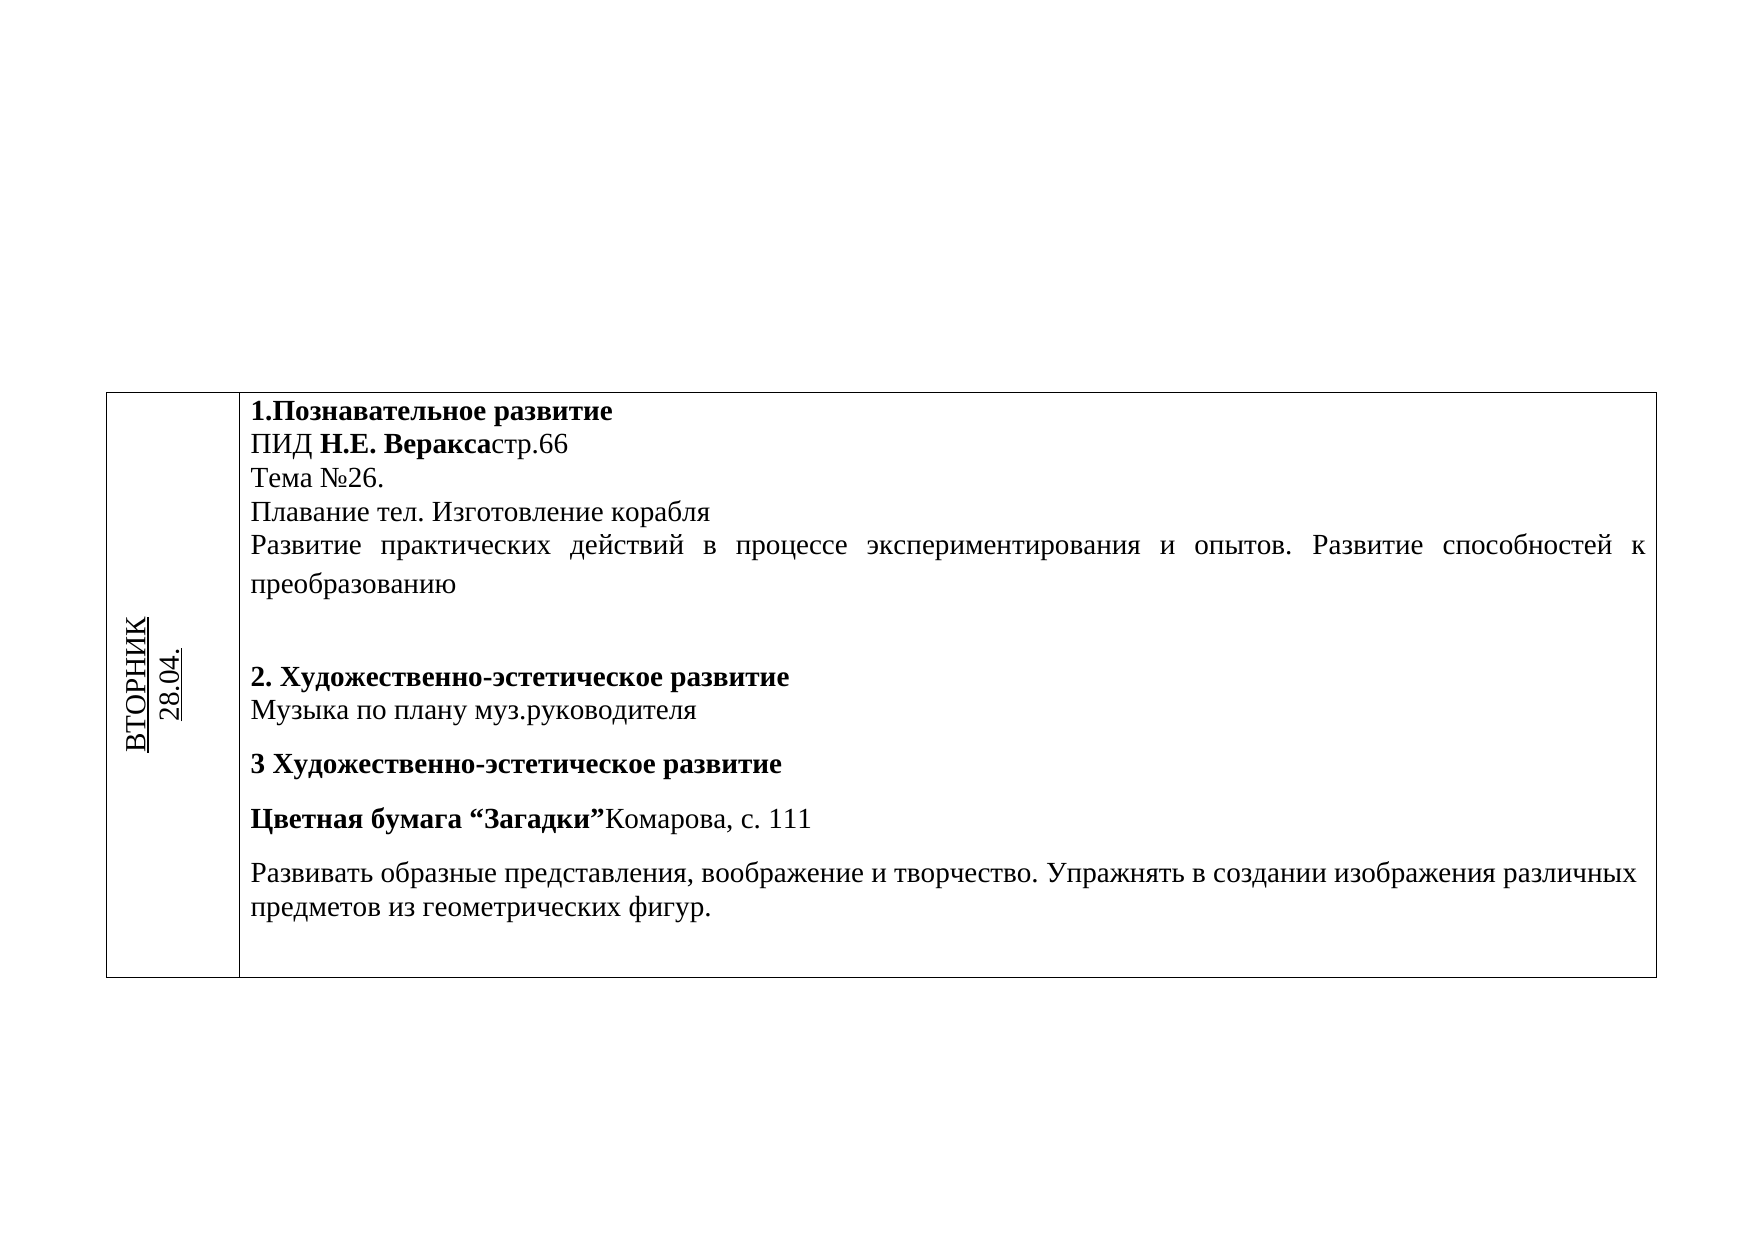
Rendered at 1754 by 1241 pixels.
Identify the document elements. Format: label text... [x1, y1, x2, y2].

table_header 1.Познавательное развитие ПИД Н.Е. Вераксастр.66 Тема №26. Плавание тел. Изготовление корабля Развитие практических действий в процессе экспериментирования и опытов. Развитие способностей к преобразованию 2. Художественно-эстетическое развитие Музыка по плану муз.руководителя 3 Художественно-эстетическое развитие Цветная бумага “Загадки”Комарова, с. 111 Развивать образные представления, воображение и творчество. Упражнять в создании изображения различных предметов из геометрических фигур. [240, 393, 1656, 977]
table_header ВТОРНИК 28.04. [107, 393, 239, 977]
